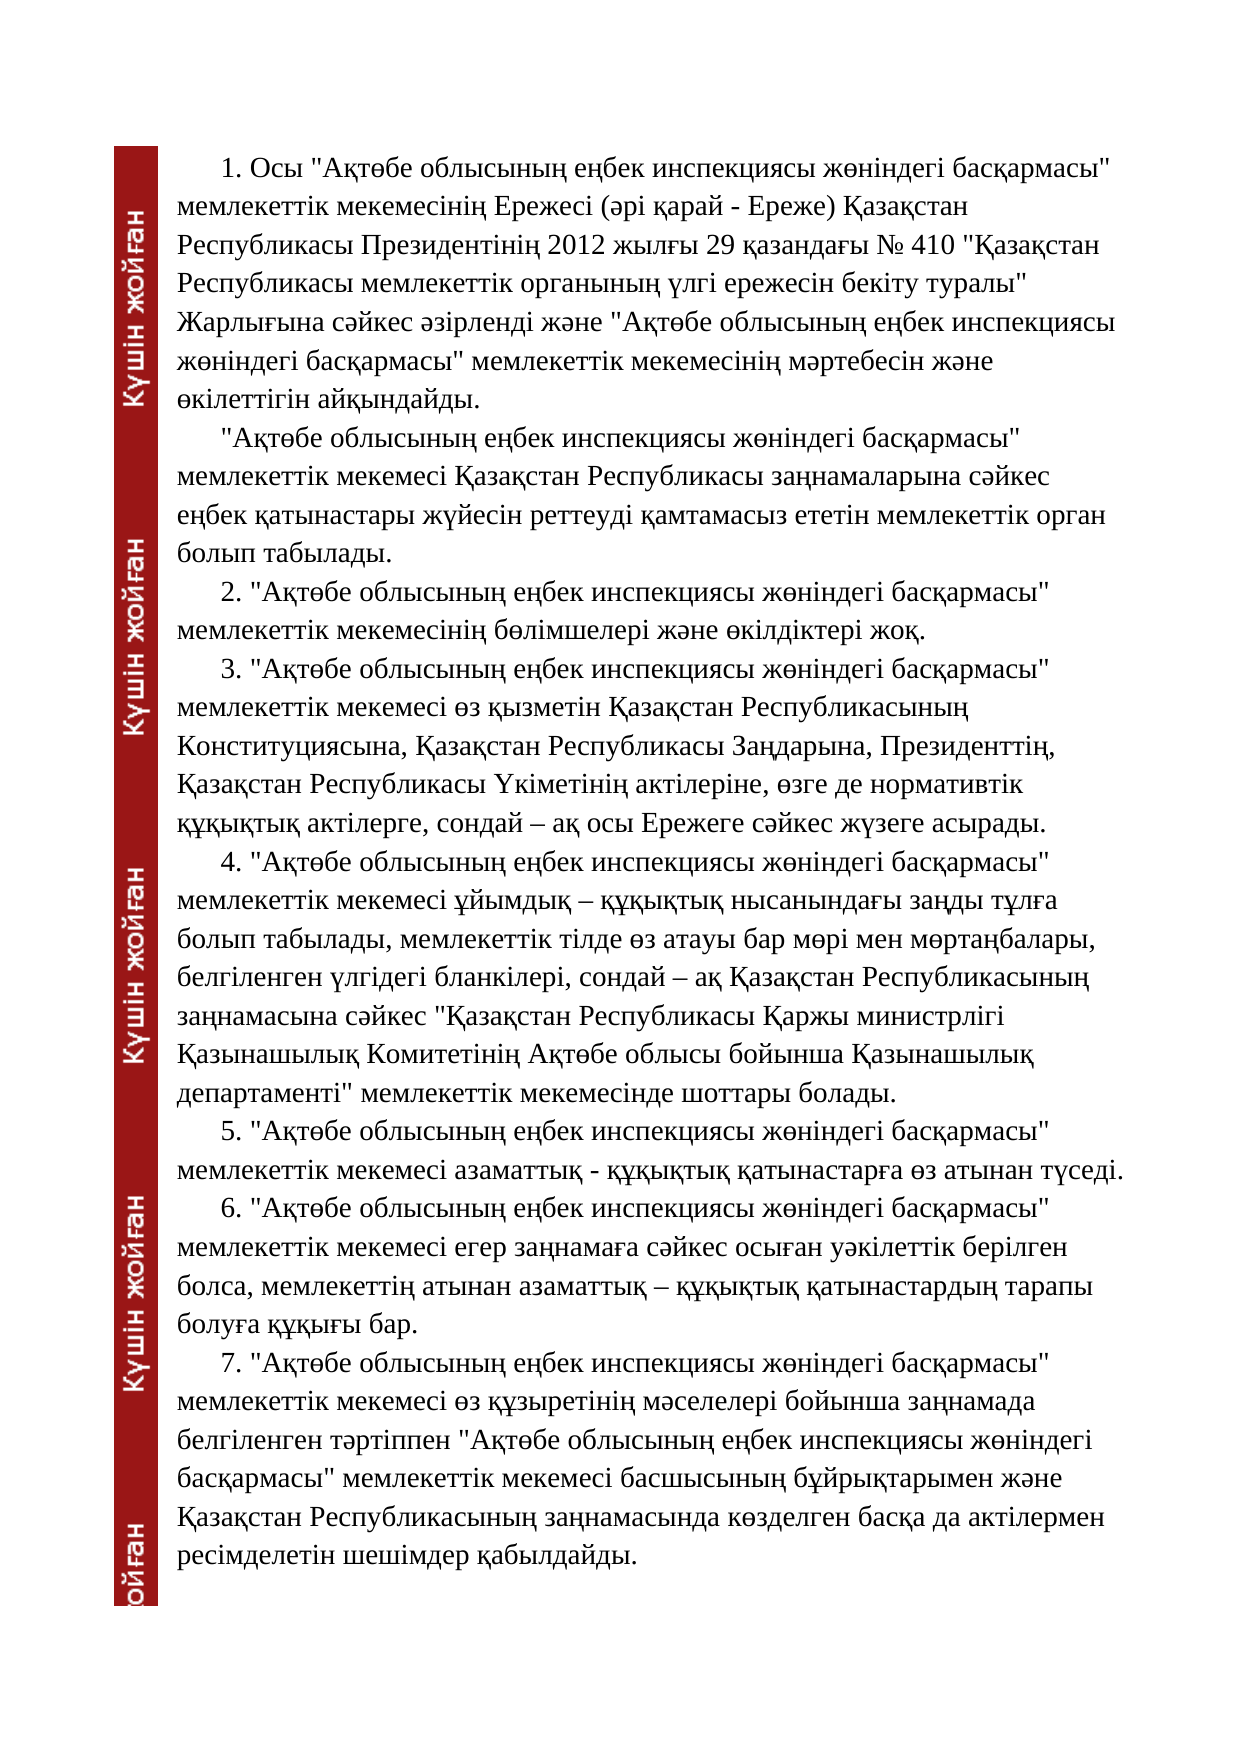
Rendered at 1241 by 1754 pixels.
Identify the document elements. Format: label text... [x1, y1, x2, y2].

picture [114, 146, 158, 150]
picture [114, 1571, 158, 1606]
